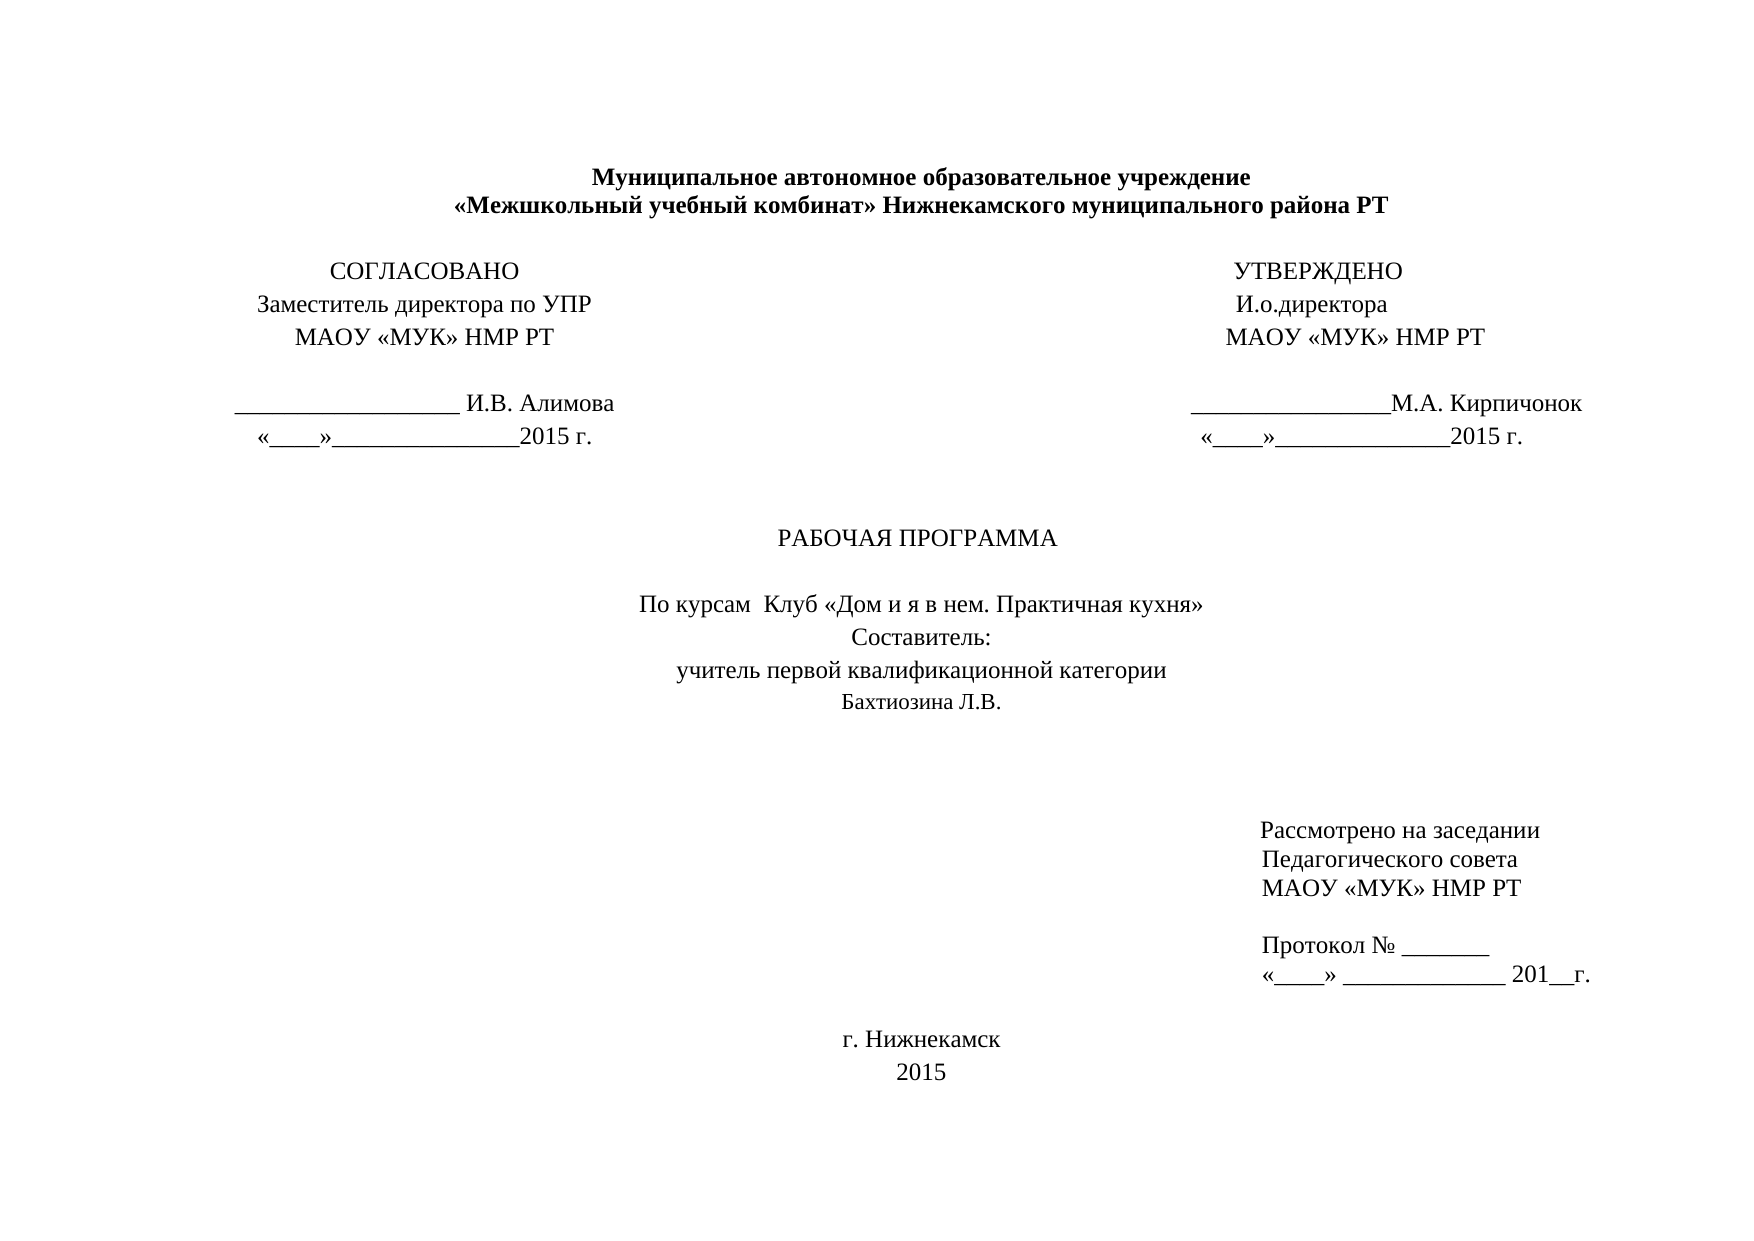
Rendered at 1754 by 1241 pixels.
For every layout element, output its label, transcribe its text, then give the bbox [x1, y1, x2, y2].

text УТВЕРЖДЕНО [683, 256, 1665, 284]
text Муниципальное автономное образовательное учреждение [177, 162, 1665, 191]
text Составитель: [177, 622, 1665, 651]
text ________________М.А. Кирпичонок [683, 388, 1665, 417]
text МАОУ «МУК» НМР РТ [177, 873, 1665, 901]
text «Межшкольный учебный комбинат» Нижнекамского муниципального района РТ [177, 191, 1665, 219]
text Протокол № _______ [177, 930, 1665, 959]
text Бахтиозина Л.В. [177, 688, 1665, 715]
text По курсам Клуб «Дом и я в нем. Практичная кухня» [177, 589, 1665, 618]
text учитель первой квалификационной категории [177, 655, 1665, 684]
text МАОУ «МУК» НМР РТ [683, 322, 1665, 351]
text «____»______________2015 г. [683, 421, 1665, 449]
text Педагогического совета [177, 844, 1665, 873]
text «____» _____________ 201__г. [177, 959, 1665, 988]
text И.о.директора [683, 289, 1665, 317]
text г. Нижнекамск [177, 1024, 1665, 1053]
table_header СОГЛАСОВАНО Заместитель директора по УПР МАОУ «МУК» НМР РТ __________________ И.В. Алимова «____»_______________2015 г. [166, 256, 683, 487]
text 2015 [177, 1057, 1665, 1086]
text РАБОЧАЯ ПРОГРАММА [177, 523, 1665, 552]
text Рассмотрено на заседании [177, 815, 1665, 844]
